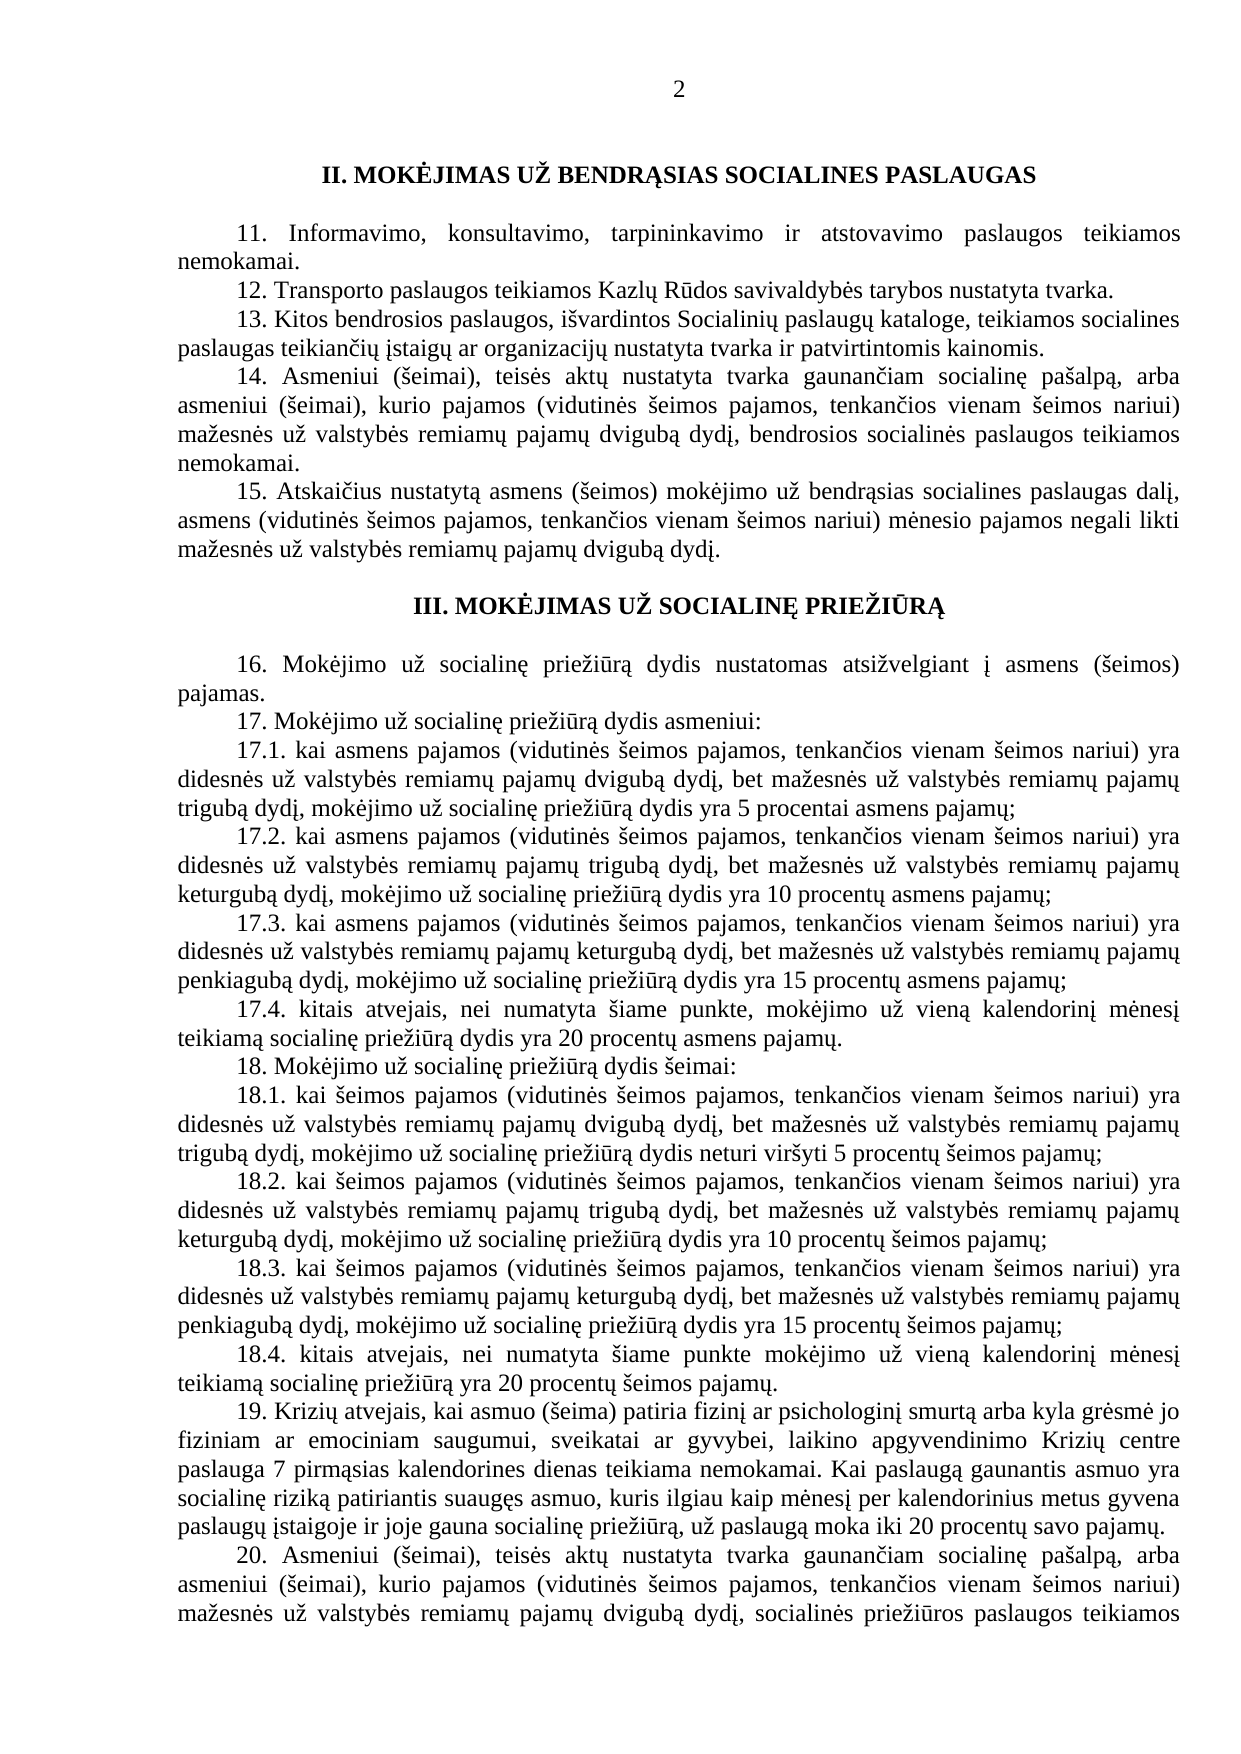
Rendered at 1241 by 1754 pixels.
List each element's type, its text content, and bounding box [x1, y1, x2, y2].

text 16. Mokėjimo už socialinę priežiūrą dydis nustatomas atsižvelgiant į asmens (šeimos) pajamas. [177, 649, 1181, 706]
text III. MOKĖJIMAS UŽ SOCIALINĘ PRIEŽIŪRĄ [177, 591, 1181, 620]
text 12. Transporto paslaugos teikiamos Kazlų Rūdos savivaldybės tarybos nustatyta tvarka. [177, 275, 1181, 304]
text 17.4. kitais atvejais, nei numatyta šiame punkte, mokėjimo už vieną kalendorinį mėnesį teikiamą socialinę priežiūrą dydis yra 20 procentų asmens pajamų. [177, 994, 1181, 1051]
text 18.3. kai šeimos pajamos (vidutinės šeimos pajamos, tenkančios vienam šeimos nariui) yra didesnės už valstybės remiamų pajamų keturgubą dydį, bet mažesnės už valstybės remiamų pajamų penkiagubą dydį, mokėjimo už socialinę priežiūrą dydis yra 15 procentų šeimos pajamų; [177, 1253, 1181, 1339]
text 17.1. kai asmens pajamos (vidutinės šeimos pajamos, tenkančios vienam šeimos nariui) yra didesnės už valstybės remiamų pajamų dvigubą dydį, bet mažesnės už valstybės remiamų pajamų trigubą dydį, mokėjimo už socialinę priežiūrą dydis yra 5 procentai asmens pajamų; [177, 735, 1181, 821]
text 11. Informavimo, konsultavimo, tarpininkavimo ir atstovavimo paslaugos teikiamos nemokamai. [177, 218, 1181, 275]
text 18.4. kitais atvejais, nei numatyta šiame punkte mokėjimo už vieną kalendorinį mėnesį teikiamą socialinę priežiūrą yra 20 procentų šeimos pajamų. [177, 1339, 1181, 1396]
text 15. Atskaičius nustatytą asmens (šeimos) mokėjimo už bendrąsias socialines paslaugas dalį, asmens (vidutinės šeimos pajamos, tenkančios vienam šeimos nariui) mėnesio pajamos negali likti mažesnės už valstybės remiamų pajamų dvigubą dydį. [177, 476, 1181, 563]
text 18.2. kai šeimos pajamos (vidutinės šeimos pajamos, tenkančios vienam šeimos nariui) yra didesnės už valstybės remiamų pajamų trigubą dydį, bet mažesnės už valstybės remiamų pajamų keturgubą dydį, mokėjimo už socialinę priežiūrą dydis yra 10 procentų šeimos pajamų; [177, 1166, 1181, 1253]
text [177, 1540, 1181, 1626]
text 18. Mokėjimo už socialinę priežiūrą dydis šeimai: [177, 1051, 1181, 1080]
text 13. Kitos bendrosios paslaugos, išvardintos Socialinių paslaugų kataloge, teikiamos socialines paslaugas teikiančių įstaigų ar organizacijų nustatyta tvarka ir patvirtintomis kainomis. [177, 304, 1181, 361]
text 14. Asmeniui (šeimai), teisės aktų nustatyta tvarka gaunančiam socialinę pašalpą, arba asmeniui (šeimai), kurio pajamos (vidutinės šeimos pajamos, tenkančios vienam šeimos nariui) mažesnės už valstybės remiamų pajamų dvigubą dydį, bendrosios socialinės paslaugos teikiamos nemokamai. [177, 361, 1181, 476]
text 17.2. kai asmens pajamos (vidutinės šeimos pajamos, tenkančios vienam šeimos nariui) yra didesnės už valstybės remiamų pajamų trigubą dydį, bet mažesnės už valstybės remiamų pajamų keturgubą dydį, mokėjimo už socialinę priežiūrą dydis yra 10 procentų asmens pajamų; [177, 821, 1181, 908]
text 17. Mokėjimo už socialinę priežiūrą dydis asmeniui: [177, 706, 1181, 735]
text 19. Krizių atvejais, kai asmuo (šeima) patiria fizinį ar psichologinį smurtą arba kyla grėsmė jo fiziniam ar emociniam saugumui, sveikatai ar gyvybei, laikino apgyvendinimo Krizių centre paslauga 7 pirmąsias kalendorines dienas teikiama nemokamai. Kai paslaugą gaunantis asmuo yra socialinę riziką patiriantis suaugęs asmuo, kuris ilgiau kaip mėnesį per kalendorinius metus gyvena paslaugų įstaigoje ir joje gauna socialinę priežiūrą, už paslaugą moka iki 20 procentų savo pajamų. [177, 1396, 1181, 1540]
text 18.1. kai šeimos pajamos (vidutinės šeimos pajamos, tenkančios vienam šeimos nariui) yra didesnės už valstybės remiamų pajamų dvigubą dydį, bet mažesnės už valstybės remiamų pajamų trigubą dydį, mokėjimo už socialinę priežiūrą dydis neturi viršyti 5 procentų šeimos pajamų; [177, 1080, 1181, 1166]
text II. MOKĖJIMAS UŽ BENDRĄSIAS SOCIALINES PASLAUGAS [177, 160, 1181, 189]
text 17.3. kai asmens pajamos (vidutinės šeimos pajamos, tenkančios vienam šeimos nariui) yra didesnės už valstybės remiamų pajamų keturgubą dydį, bet mažesnės už valstybės remiamų pajamų penkiagubą dydį, mokėjimo už socialinę priežiūrą dydis yra 15 procentų asmens pajamų; [177, 908, 1181, 994]
